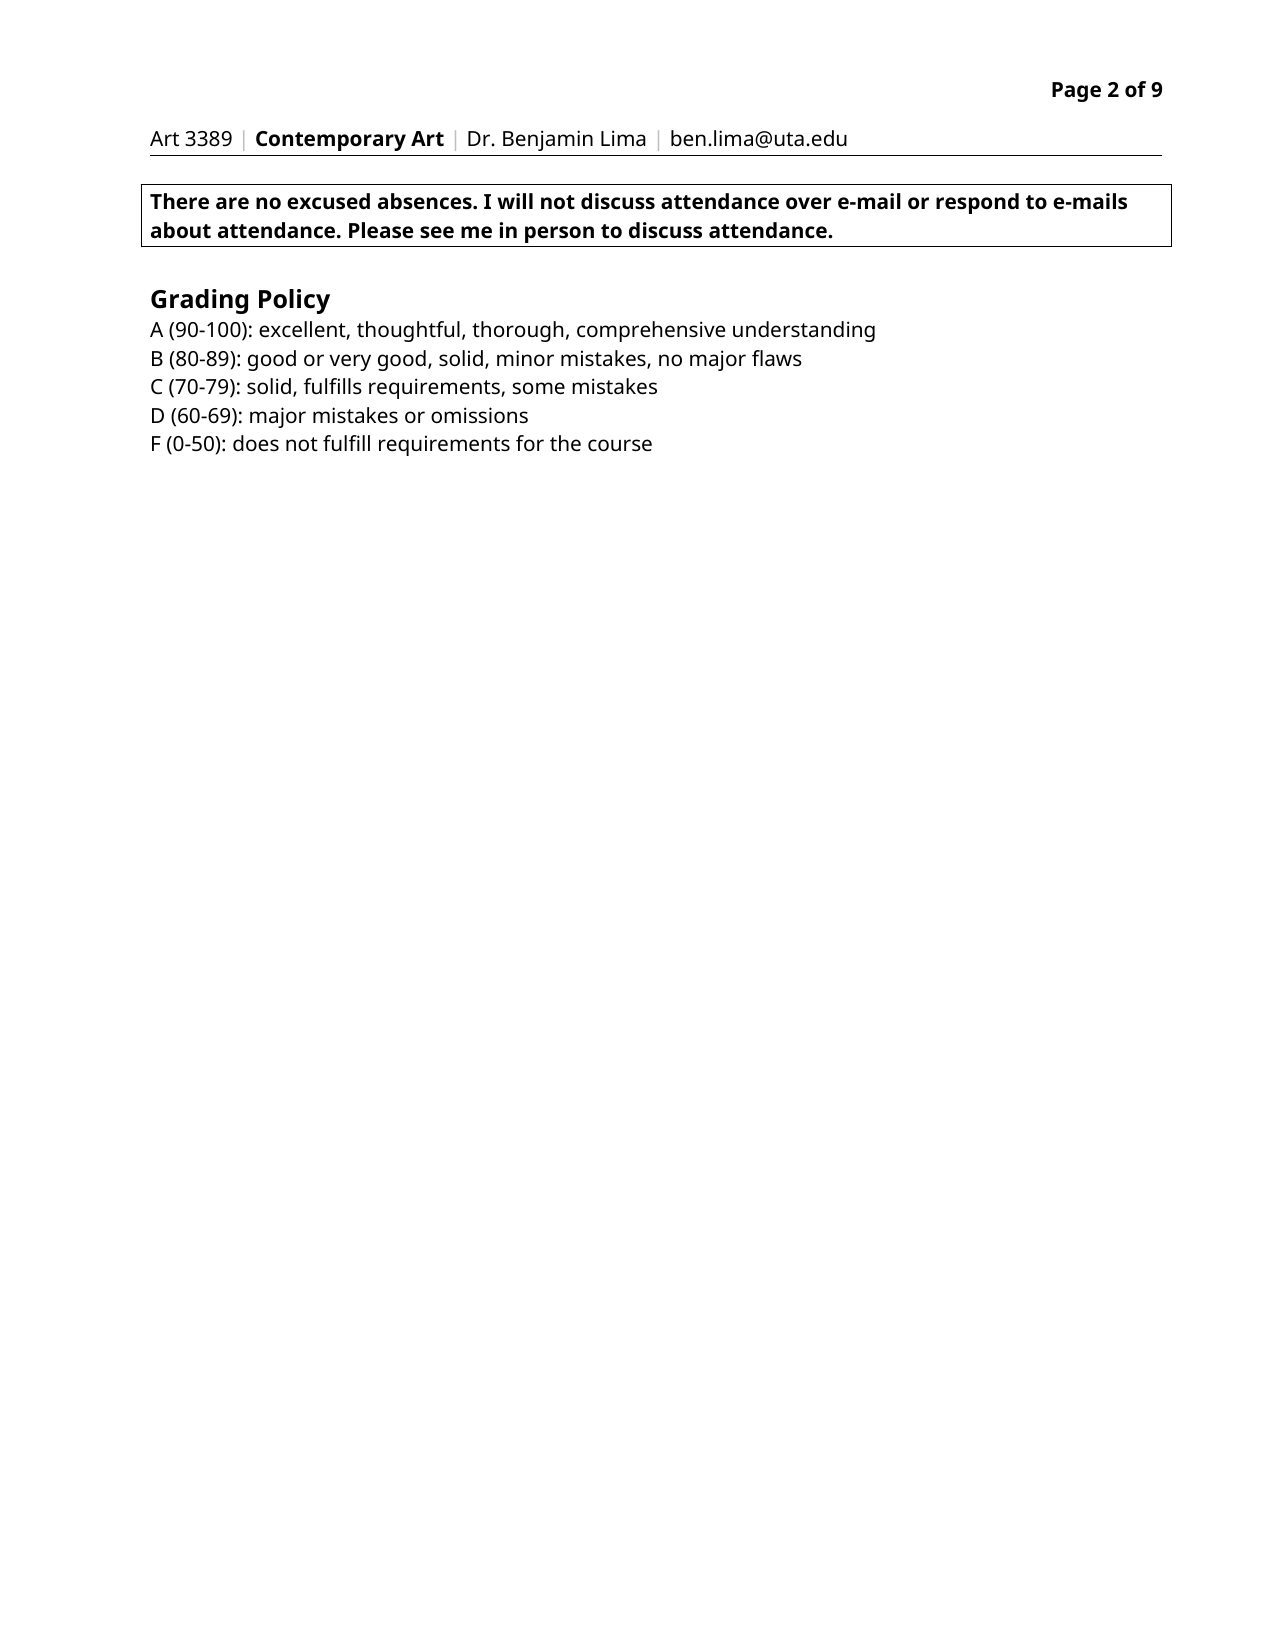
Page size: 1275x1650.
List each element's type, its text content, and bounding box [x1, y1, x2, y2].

text Grading Policy [150, 247, 1162, 316]
text D (60-69): major mistakes or omissions [150, 401, 1162, 429]
text F (0-50): does not fulfill requirements for the course [150, 429, 1162, 458]
text A (90-100): excellent, thoughtful, thorough, comprehensive understanding [150, 316, 1162, 344]
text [142, 185, 1171, 246]
text B (80-89): good or very good, solid, minor mistakes, no major flaws [150, 344, 1162, 372]
text C (70-79): solid, fulfills requirements, some mistakes [150, 372, 1162, 401]
